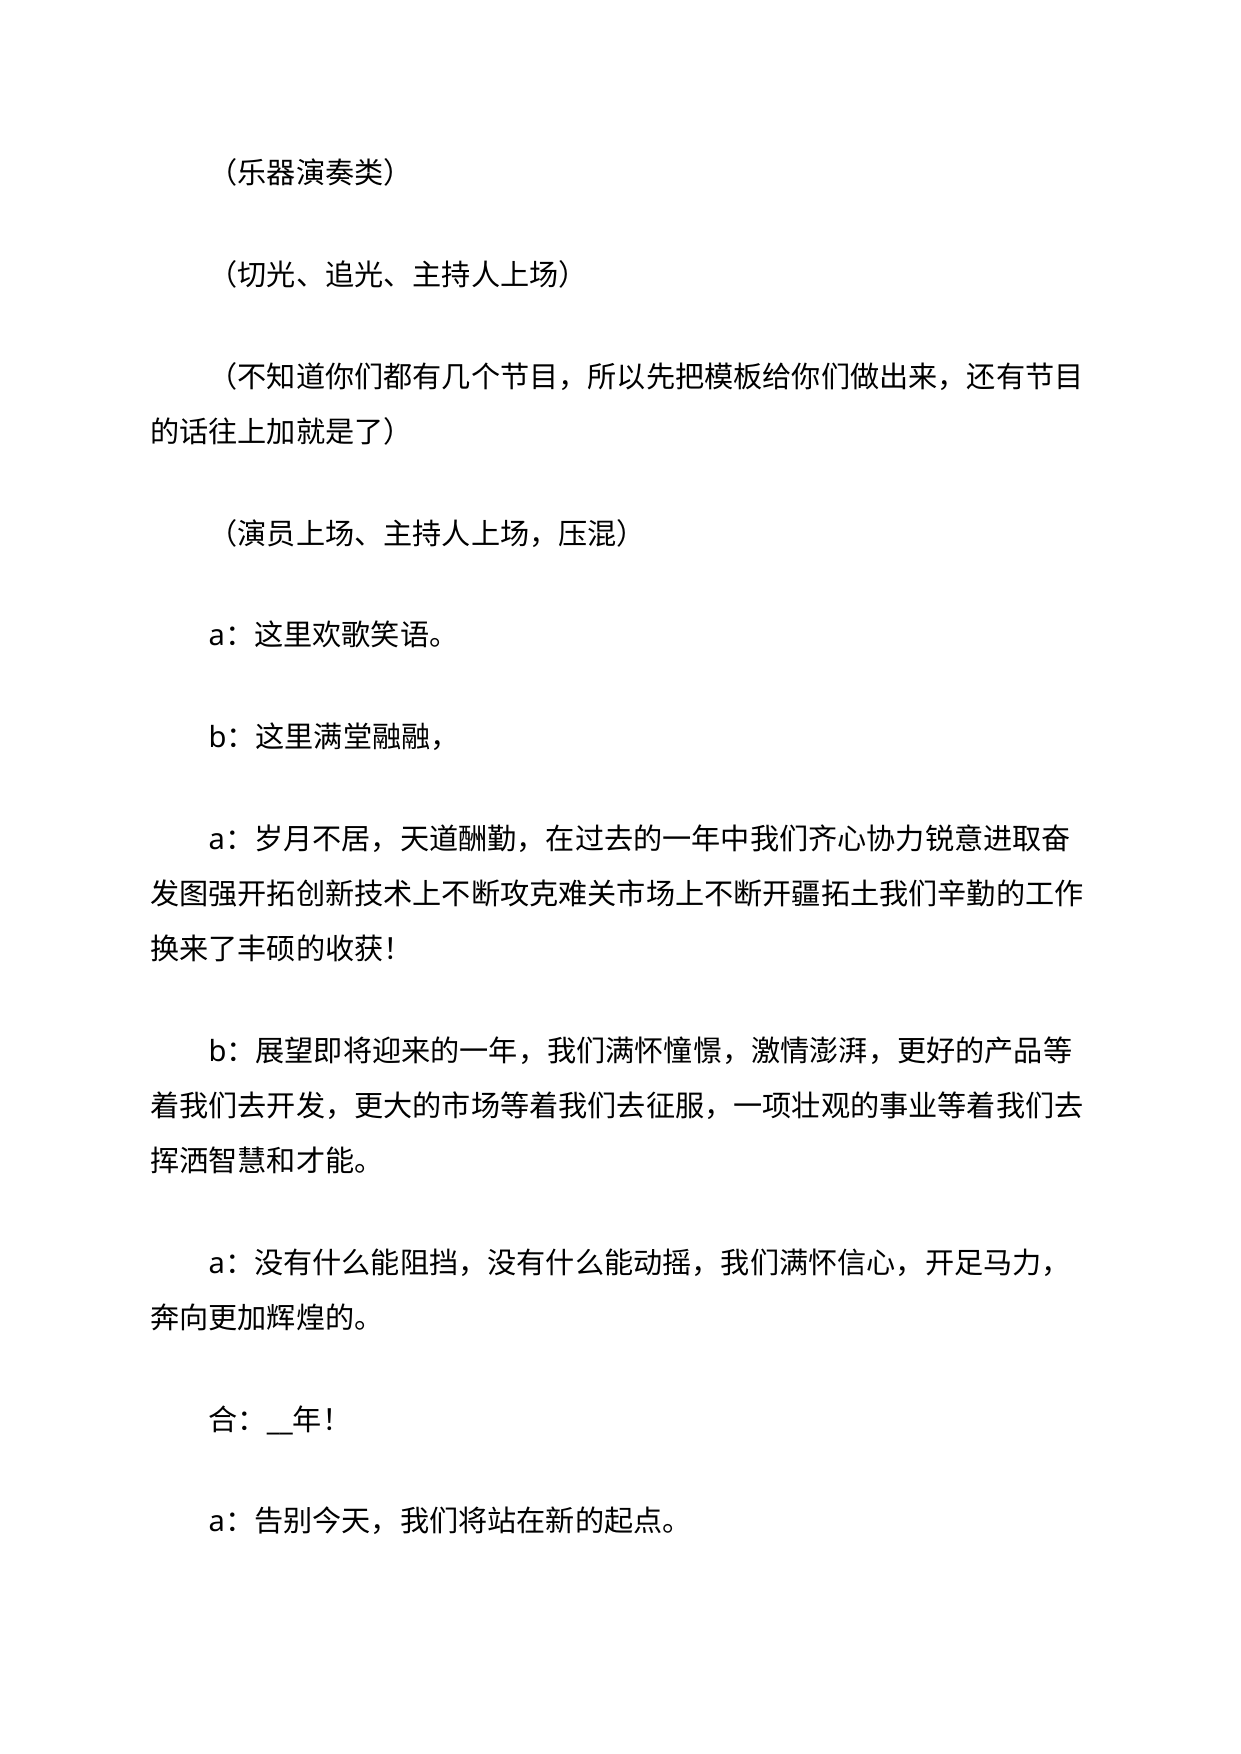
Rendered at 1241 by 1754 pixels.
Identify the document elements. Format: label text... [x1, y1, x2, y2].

text a：告别今天，我们将站在新的起点。 [150, 1498, 1090, 1540]
text 合：__年！ [150, 1396, 1090, 1438]
text a：岁月不居，天道酬勤，在过去的一年中我们齐心协力锐意进取奋发图强开拓创新技术上不断攻克难关市场上不断开疆拓土我们辛勤的工作换来了丰硕的收获！ [150, 816, 1090, 968]
text （不知道你们都有几个节目，所以先把模板给你们做出来，还有节目的话往上加就是了） [150, 353, 1090, 451]
text a：没有什么能阻挡，没有什么能动摇，我们满怀信心，开足马力，奔向更加辉煌的。 [150, 1239, 1090, 1337]
text a：这里欢歌笑语。 [150, 612, 1090, 654]
text b：展望即将迎来的一年，我们满怀憧憬，激情澎湃，更好的产品等着我们去开发，更大的市场等着我们去征服，一项壮观的事业等着我们去挥洒智慧和才能。 [150, 1028, 1090, 1180]
text （演员上场、主持人上场，压混） [150, 510, 1090, 552]
text b：这里满堂融融， [150, 714, 1090, 756]
text （乐器演奏类） [150, 150, 1090, 192]
text （切光、追光、主持人上场） [150, 252, 1090, 294]
